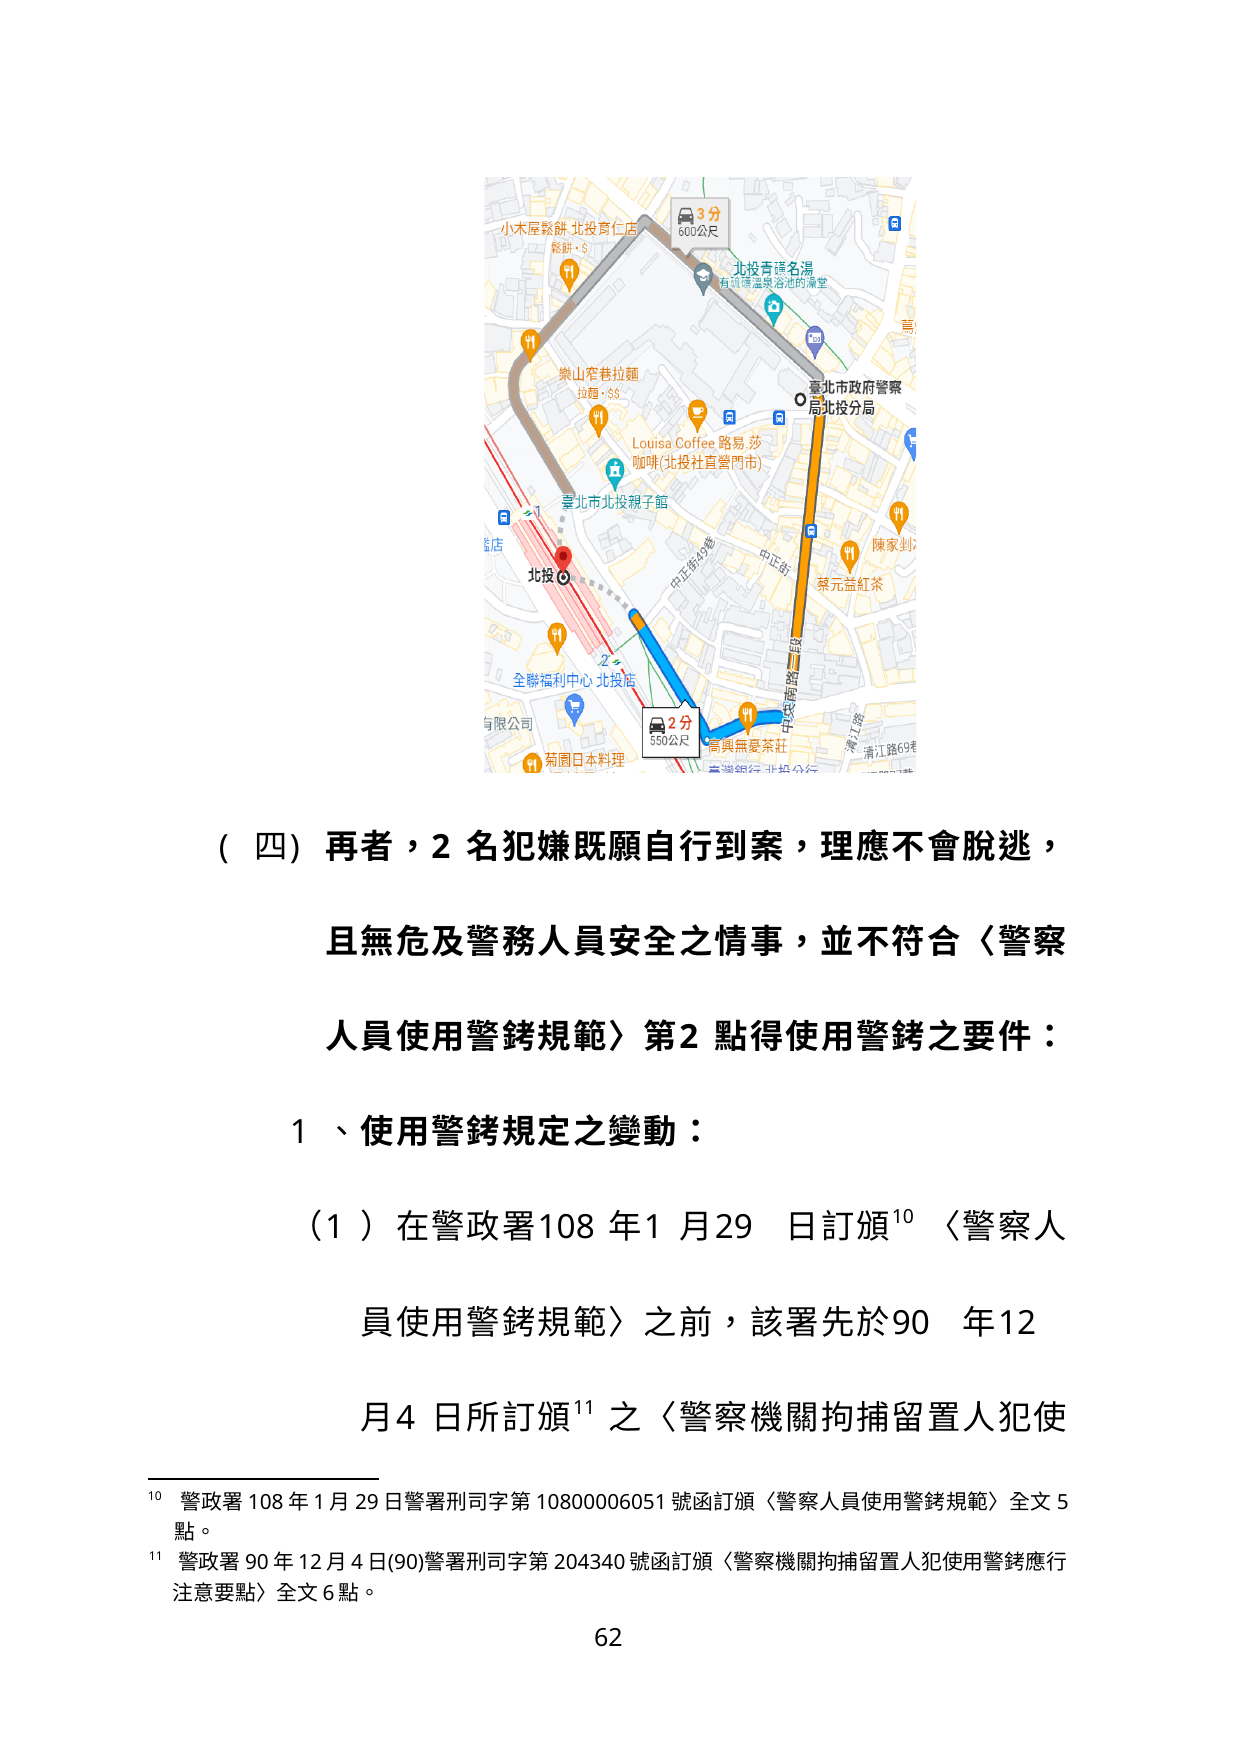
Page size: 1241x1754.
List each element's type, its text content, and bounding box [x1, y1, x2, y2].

picture [484, 177, 917, 773]
subtitle 再者，2名犯嫌既願自行到案，理應不會脫逃，且無危及警務人員安全之情事，並不符合〈警察人員使用警銬規範〉第2點得使用警銬之要件： [219, 796, 1069, 1082]
subtitle 使用警銬規定之變動： [272, 1082, 1069, 1177]
